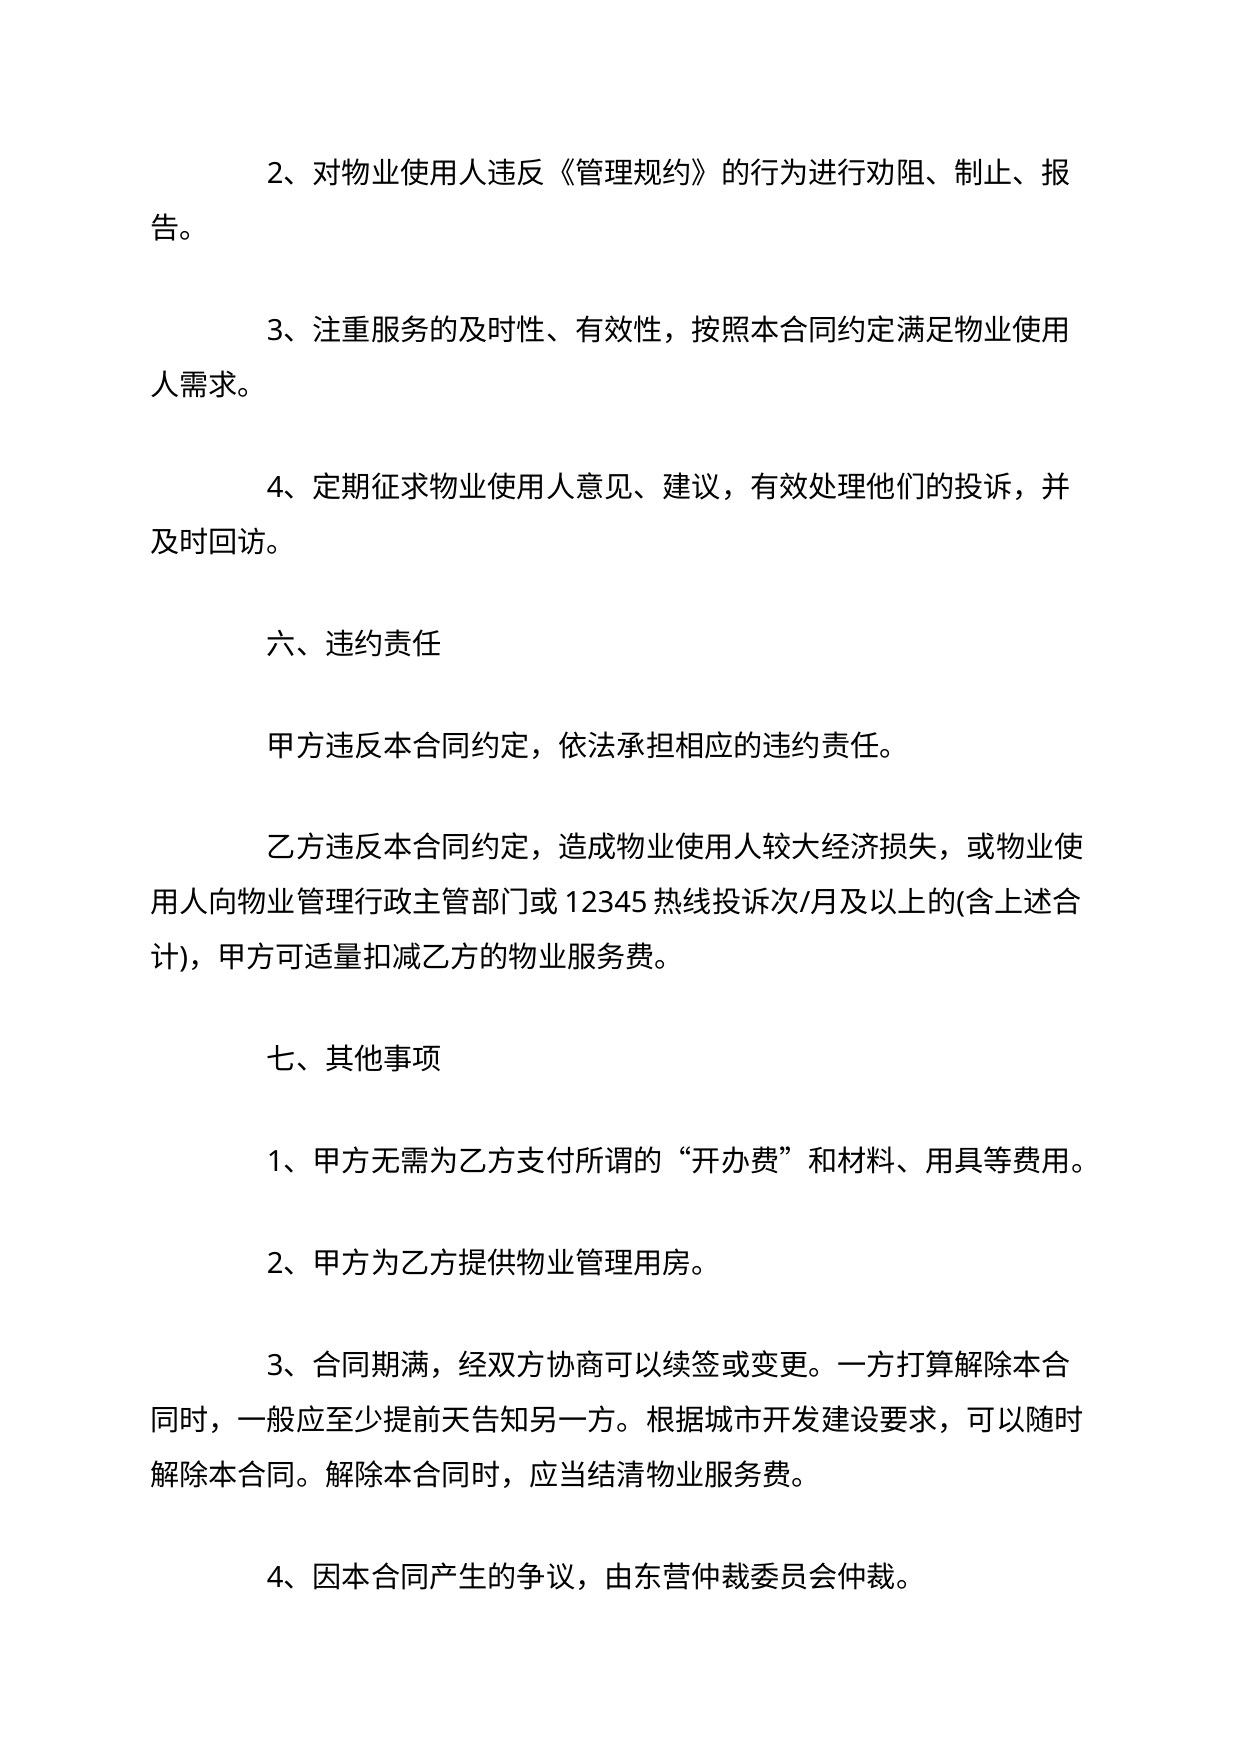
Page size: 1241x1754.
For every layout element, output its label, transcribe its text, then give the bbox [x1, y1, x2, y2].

text 3、合同期满，经双方协商可以续签或变更。一方打算解除本合同时，一般应至少提前天告知另一方。根据城市开发建设要求，可以随时解除本合同。解除本合同时，应当结清物业服务费。 [150, 1341, 1090, 1494]
text 3、注重服务的及时性、有效性，按照本合同约定满足物业使用人需求。 [150, 307, 1090, 404]
text 2、甲方为乙方提供物业管理用房。 [150, 1239, 1090, 1282]
text 六、违约责任 [150, 620, 1090, 663]
text 七、其他事项 [150, 1036, 1090, 1078]
text 4、因本合同产生的争议，由东营仲裁委员会仲裁。 [150, 1553, 1090, 1596]
text 1、甲方无需为乙方支付所谓的“开办费”和材料、用具等费用。 [150, 1137, 1090, 1180]
text 4、定期征求物业使用人意见、建议，有效处理他们的投诉，并及时回访。 [150, 463, 1090, 561]
text 乙方违反本合同约定，造成物业使用人较大经济损失，或物业使用人向物业管理行政主管部门或12345热线投诉次/月及以上的(含上述合计)，甲方可适量扣减乙方的物业服务费。 [150, 824, 1090, 976]
text 甲方违反本合同约定，依法承担相应的违约责任。 [150, 722, 1090, 764]
text 2、对物业使用人违反《管理规约》的行为进行劝阻、制止、报告。 [150, 150, 1090, 247]
